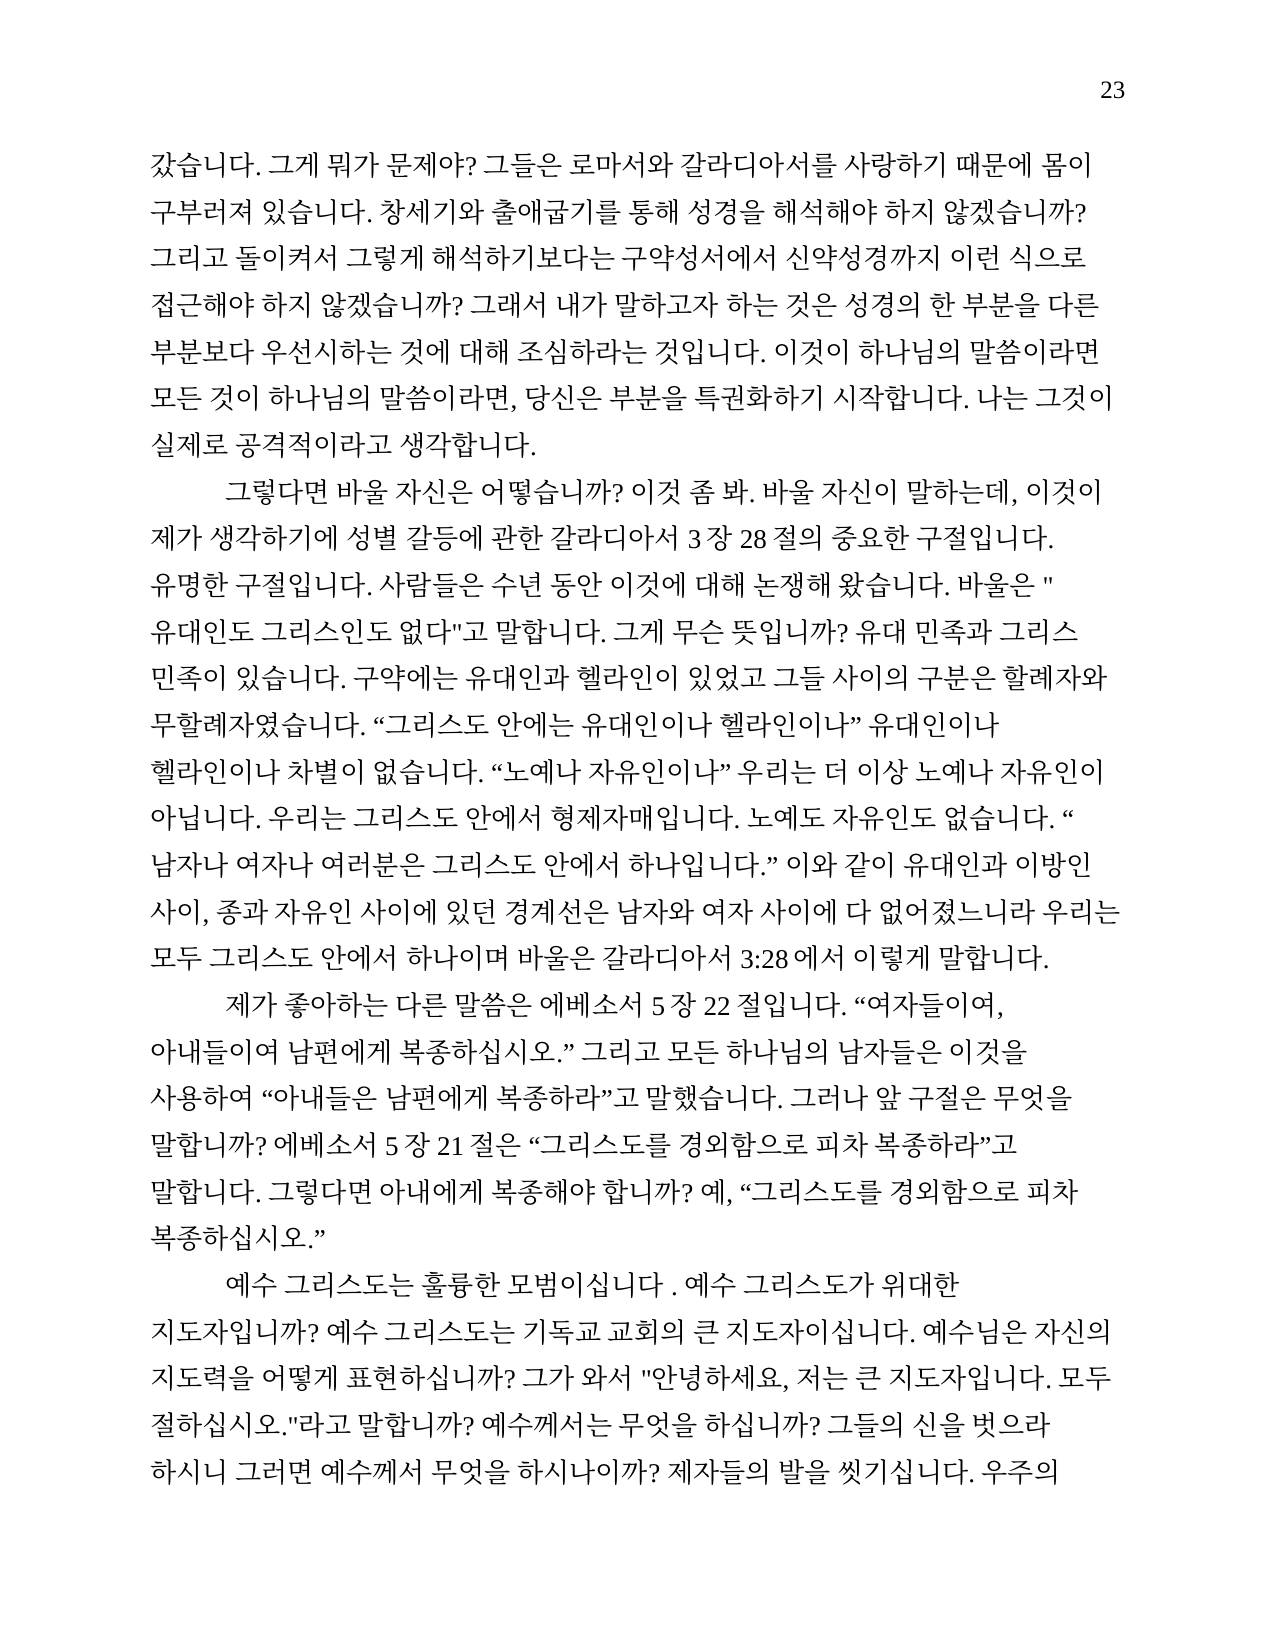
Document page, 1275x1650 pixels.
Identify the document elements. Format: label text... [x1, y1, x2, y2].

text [150, 150, 1125, 461]
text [150, 1270, 1125, 1488]
text 그렇다면 바울 자신은 어떻습니까? 이것 좀 봐. 바울 자신이 말하는데, 이것이 제가 생각하기에 성별 갈등에 관한 갈라디아서 3장 28절의 중요한 구절입니다. 유명한 구절입니다. 사람들은 수년 동안 이것에 대해 논쟁해 왔습니다. 바울은 "유대인도 그리스인도 없다"고 말합니다. 그게 무슨 뜻입니까? 유대 민족과 그리스 민족이 있습니다. 구약에는 유대인과 헬라인이 있었고 그들 사이의 구분은 할례자와 무할례자였습니다. “그리스도 안에는 유대인이나 헬라인이나” 유대인이나 헬라인이나 차별이 없습니다. “노예나 자유인이나” 우리는 더 이상 노예나 자유인이 아닙니다. 우리는 그리스도 안에서 형제자매입니다. 노예도 자유인도 없습니다. “남자나 여자나 여러분은 그리스도 안에서 하나입니다.” 이와 같이 유대인과 이방인 사이, 종과 자유인 사이에 있던 경계선은 남자와 여자 사이에 다 없어졌느니라 우리는 모두 그리스도 안에서 하나이며 바울은 갈라디아서 3:28에서 이렇게 말합니다. 제가 좋아하는 다른 말씀은 에베소서 5장 22절입니다. “여자들이여, 아내들이여 남편에게 복종하십시오.” 그리고 모든 하나님의 남자들은 이것을 사용하여 “아내들은 남편에게 복종하라”고 말했습니다. 그러나 앞 구절은 무엇을 말합니까? 에베소서 5장 21절은 “그리스도를 경외함으로 피차 복종하라”고 말합니다. 그렇다면 아내에게 복종해야 합니까? 예, “그리스도를 경외함으로 피차 복종하십시오.” [150, 477, 1125, 1254]
